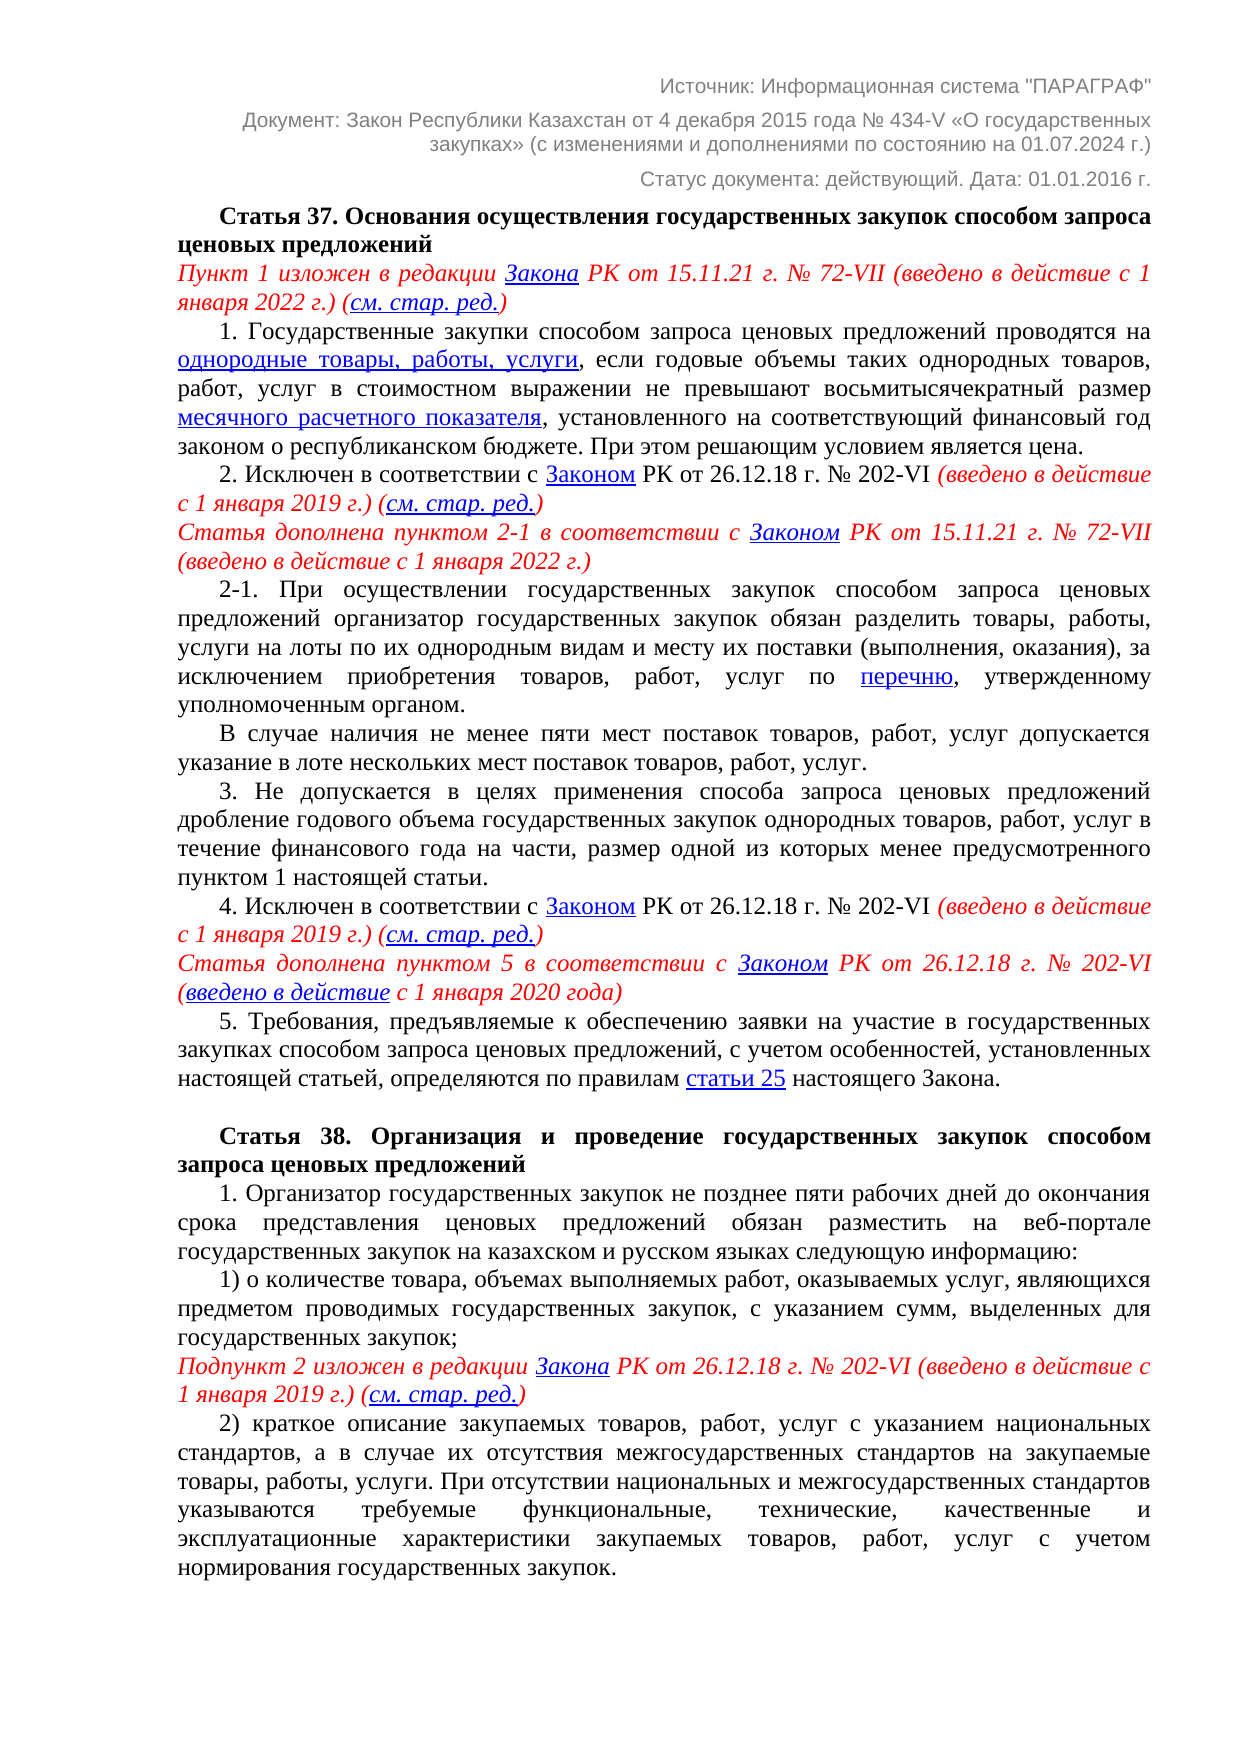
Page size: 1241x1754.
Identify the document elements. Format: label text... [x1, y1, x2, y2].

text 1. Организатор государственных закупок не позднее пяти рабочих дней до окончания срока представления ценовых предложений обязан разместить на веб-портале государственных закупок на казахском и русском языках следующую информацию: [177, 1178, 1152, 1264]
text 2-1. При осуществлении государственных закупок способом запроса ценовых предложений организатор государственных закупок обязан разделить товары, работы, услуги на лоты по их однородным видам и месту их поставки (выполнения, оказания), за исключением приобретения товаров, работ, услуг по перечню, утвержденному уполномоченным органом. [177, 574, 1152, 718]
text 2. Исключен в соответствии с Законом РК от 26.12.18 г. № 202-VI (введено в действие с 1 января 2019 г.) (см. стар. ред.) [177, 459, 1152, 517]
text 1) о количестве товара, объемах выполняемых работ, оказываемых услуг, являющихся предметом проводимых государственных закупок, с указанием сумм, выделенных для государственных закупок; [177, 1264, 1152, 1351]
text Статья дополнена пунктом 5 в соответствии с Законом РК от 26.12.18 г. № 202-VI (введено в действие с 1 января 2020 года) [177, 948, 1152, 1006]
text 3. Не допускается в целях применения способа запроса ценовых предложений дробление годового объема государственных закупок однородных товаров, работ, услуг в течение финансового года на части, размер одной из которых менее предусмотренного пунктом 1 настоящей статьи. [177, 776, 1152, 891]
text 1. Государственные закупки способом запроса ценовых предложений проводятся на однородные товары, работы, услуги, если годовые объемы таких однородных товаров, работ, услуг в стоимостном выражении не превышают восьмитысячекратный размер месячного расчетного показателя, установленного на соответствующий финансовый год законом о республиканском бюджете. При этом решающим условием является цена. [177, 316, 1152, 459]
text В случае наличия не менее пяти мест поставок товаров, работ, услуг допускается указание в лоте нескольких мест поставок товаров, работ, услуг. [177, 718, 1152, 776]
text Статья 38. Организация и проведение государственных закупок способом запроса ценовых предложений [177, 1121, 1152, 1178]
text Пункт 1 изложен в редакции Закона РК от 15.11.21 г. № 72-VIІ (введено в действие с 1 января 2022 г.) (см. стар. ред.) [177, 258, 1152, 316]
text 2) краткое описание закупаемых товаров, работ, услуг с указанием национальных стандартов, а в случае их отсутствия межгосударственных стандартов на закупаемые товары, работы, услуги. При отсутствии национальных и межгосударственных стандартов указываются требуемые функциональные, технические, качественные и эксплуатационные характеристики закупаемых товаров, работ, услуг с учетом нормирования государственных закупок. [177, 1408, 1152, 1581]
text Подпункт 2 изложен в редакции Закона РК от 26.12.18 г. № 202-VI (введено в действие с 1 января 2019 г.) (см. стар. ред.) [177, 1351, 1152, 1408]
text Статья дополнена пунктом 2-1 в соответствии с Законом РК от 15.11.21 г. № 72-VIІ (введено в действие с 1 января 2022 г.) [177, 517, 1152, 574]
text 4. Исключен в соответствии с Законом РК от 26.12.18 г. № 202-VI (введено в действие с 1 января 2019 г.) (см. стар. ред.) [177, 891, 1152, 948]
text 5. Требования, предъявляемые к обеспечению заявки на участие в государственных закупках способом запроса ценовых предложений, с учетом особенностей, установленных настоящей статьей, определяются по правилам статьи 25 настоящего Закона. [177, 1006, 1152, 1092]
text Статья 37. Основания осуществления государственных закупок способом запроса ценовых предложений [177, 201, 1152, 258]
